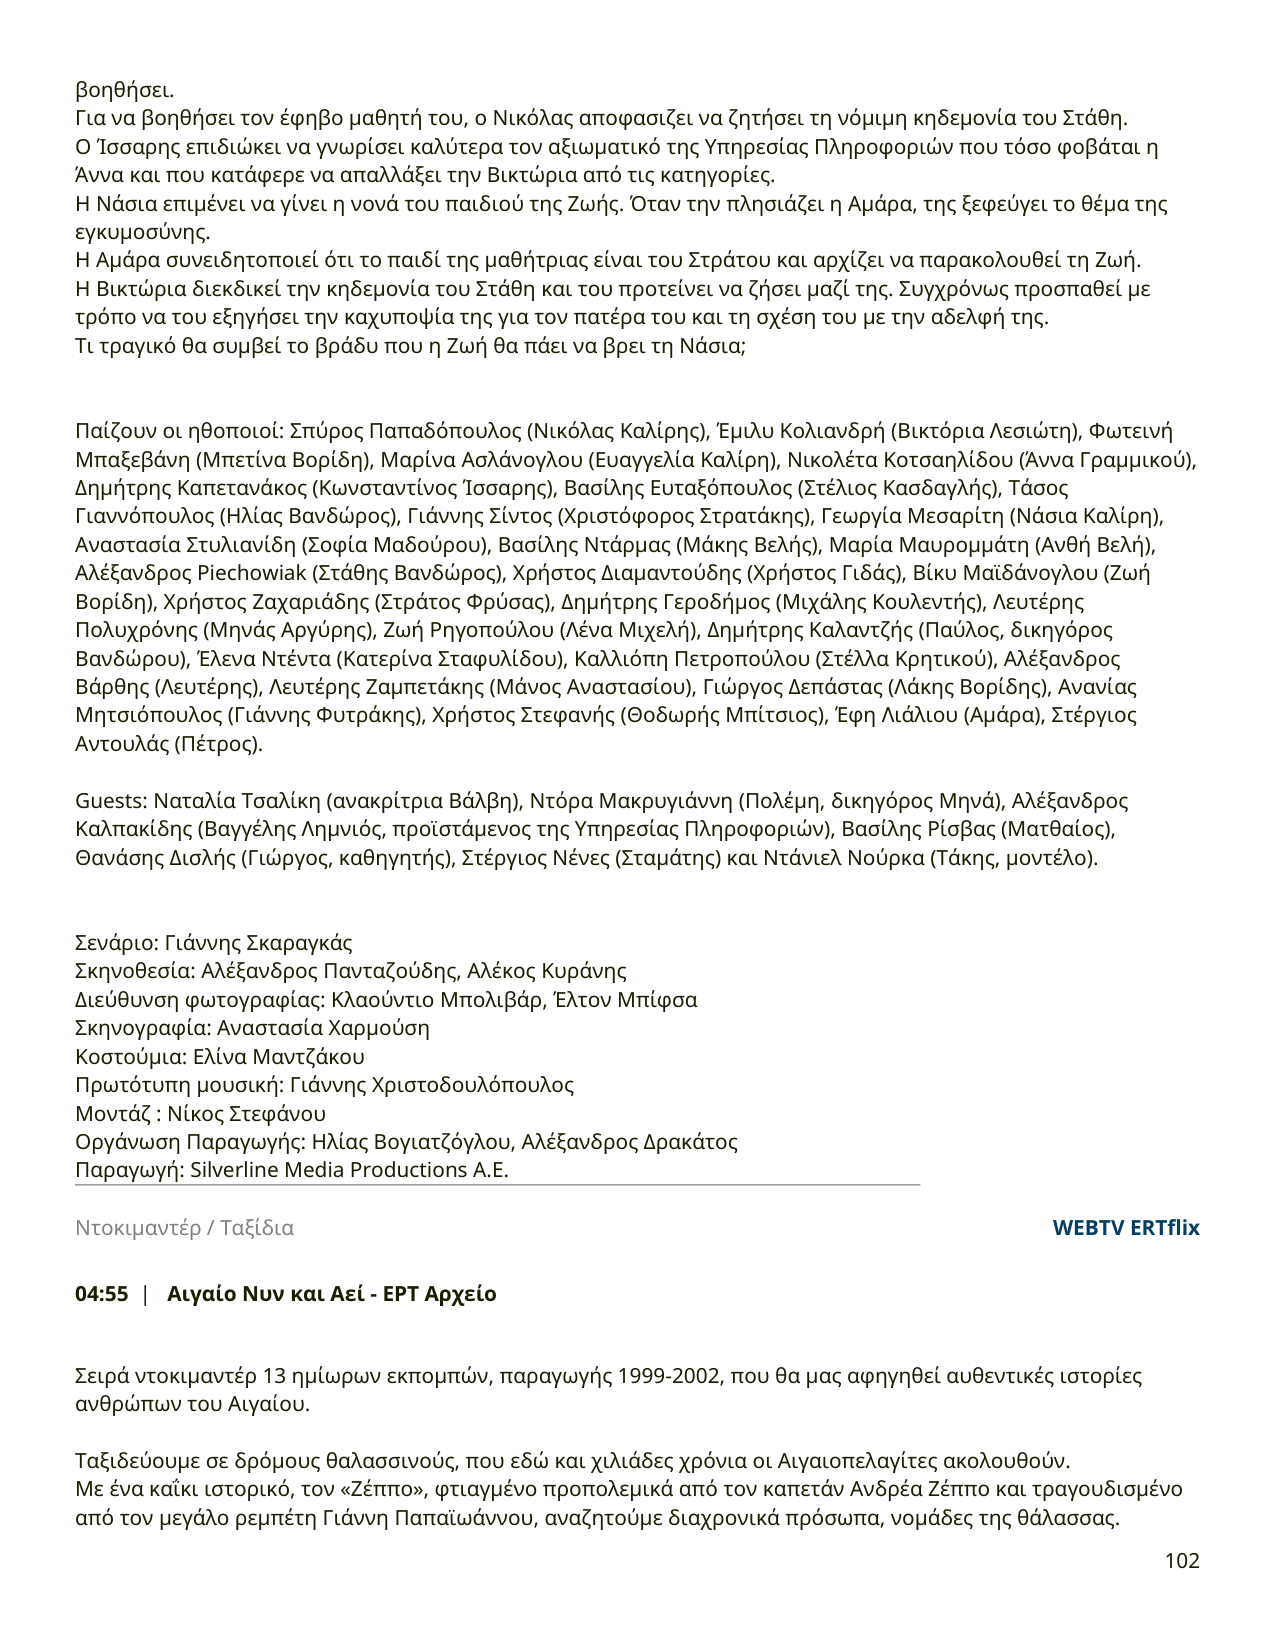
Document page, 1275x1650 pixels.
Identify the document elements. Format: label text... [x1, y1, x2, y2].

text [75, 1361, 1200, 1531]
text 04:55 | Αιγαίο Νυν και Αεί - ΕΡΤ Αρχείο [75, 1241, 1200, 1336]
table_header WEBTV ERTflix [638, 1213, 1200, 1241]
table_header Ντοκιμαντέρ / Ταξίδια [75, 1213, 637, 1241]
text Παίζουν οι ηθοποιοί: Σπύρος Παπαδόπουλος (Νικόλας Καλίρης), Έμιλυ Κολιανδρή (Βικτόρια Λεσιώτη), Φωτεινή Μπαξεβάνη (Μπετίνα Βορίδη), Μαρίνα Ασλάνογλου (Ευαγγελία Καλίρη), Νικολέτα Κοτσαηλίδου (Άννα Γραμμικού), Δημήτρης Καπετανάκος (Κωνσταντίνος Ίσσαρης), Βασίλης Ευταξόπουλος (Στέλιος Κασδαγλής), Τάσος Γιαννόπουλος (Ηλίας Βανδώρος), Γιάννης Σίντος (Χριστόφορος Στρατάκης), Γεωργία Μεσαρίτη (Νάσια Καλίρη), Αναστασία Στυλιανίδη (Σοφία Μαδούρου), Βασίλης Ντάρμας (Μάκης Βελής), Μαρία Μαυρομμάτη (Ανθή Βελή), Αλέξανδρος Piechowiak (Στάθης Βανδώρος), Χρήστος Διαμαντούδης (Χρήστος Γιδάς), Βίκυ Μαϊδάνογλου (Ζωή Βορίδη), Χρήστος Ζαχαριάδης (Στράτος Φρύσας), Δημήτρης Γεροδήμος (Μιχάλης Κουλεντής), Λευτέρης Πολυχρόνης (Μηνάς Αργύρης), Ζωή Ρηγοπούλου (Λένα Μιχελή), Δημήτρης Καλαντζής (Παύλος, δικηγόρος Βανδώρου), Έλενα Ντέντα (Κατερίνα Σταφυλίδου), Καλλιόπη Πετροπούλου (Στέλλα Κρητικού), Αλέξανδρος Βάρθης (Λευτέρης), Λευτέρης Ζαμπετάκης (Μάνος Αναστασίου), Γιώργος Δεπάστας (Λάκης Βορίδης), Ανανίας Μητσιόπουλος (Γιάννης Φυτράκης), Χρήστος Στεφανής (Θοδωρής Μπίτσιος), Έφη Λιάλιου (Αμάρα), Στέργιος Αντουλάς (Πέτρος). Guests: Ναταλία Τσαλίκη (ανακρίτρια Βάλβη), Ντόρα Μακρυγιάννη (Πολέμη, δικηγόρος Μηνά), Αλέξανδρος Καλπακίδης (Βαγγέλης Λημνιός, προϊστάμενος της Υπηρεσίας Πληροφοριών), Βασίλης Ρίσβας (Ματθαίος), Θανάσης Δισλής (Γιώργος, καθηγητής), Στέργιος Νένες (Σταμάτης) και Ντάνιελ Νούρκα (Τάκης, μοντέλο). Σενάριο: Γιάννης Σκαραγκάς Σκηνοθεσία: Αλέξανδρος Πανταζούδης, Αλέκος Κυράνης Διεύθυνση φωτογραφίας: Κλαούντιο Μπολιβάρ, Έλτον Μπίφσα Σκηνογραφία: Αναστασία Χαρμούση Κοστούμια: Ελίνα Μαντζάκου Πρωτότυπη μουσική: Γιάννης Χριστοδουλόπουλος Μοντάζ : Νίκος Στεφάνου Οργάνωση Παραγωγής: Ηλίας Βογιατζόγλου, Αλέξανδρος Δρακάτος Παραγωγή: Silverline Media Productions Α.Ε. [75, 359, 1200, 1184]
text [75, 75, 1200, 359]
